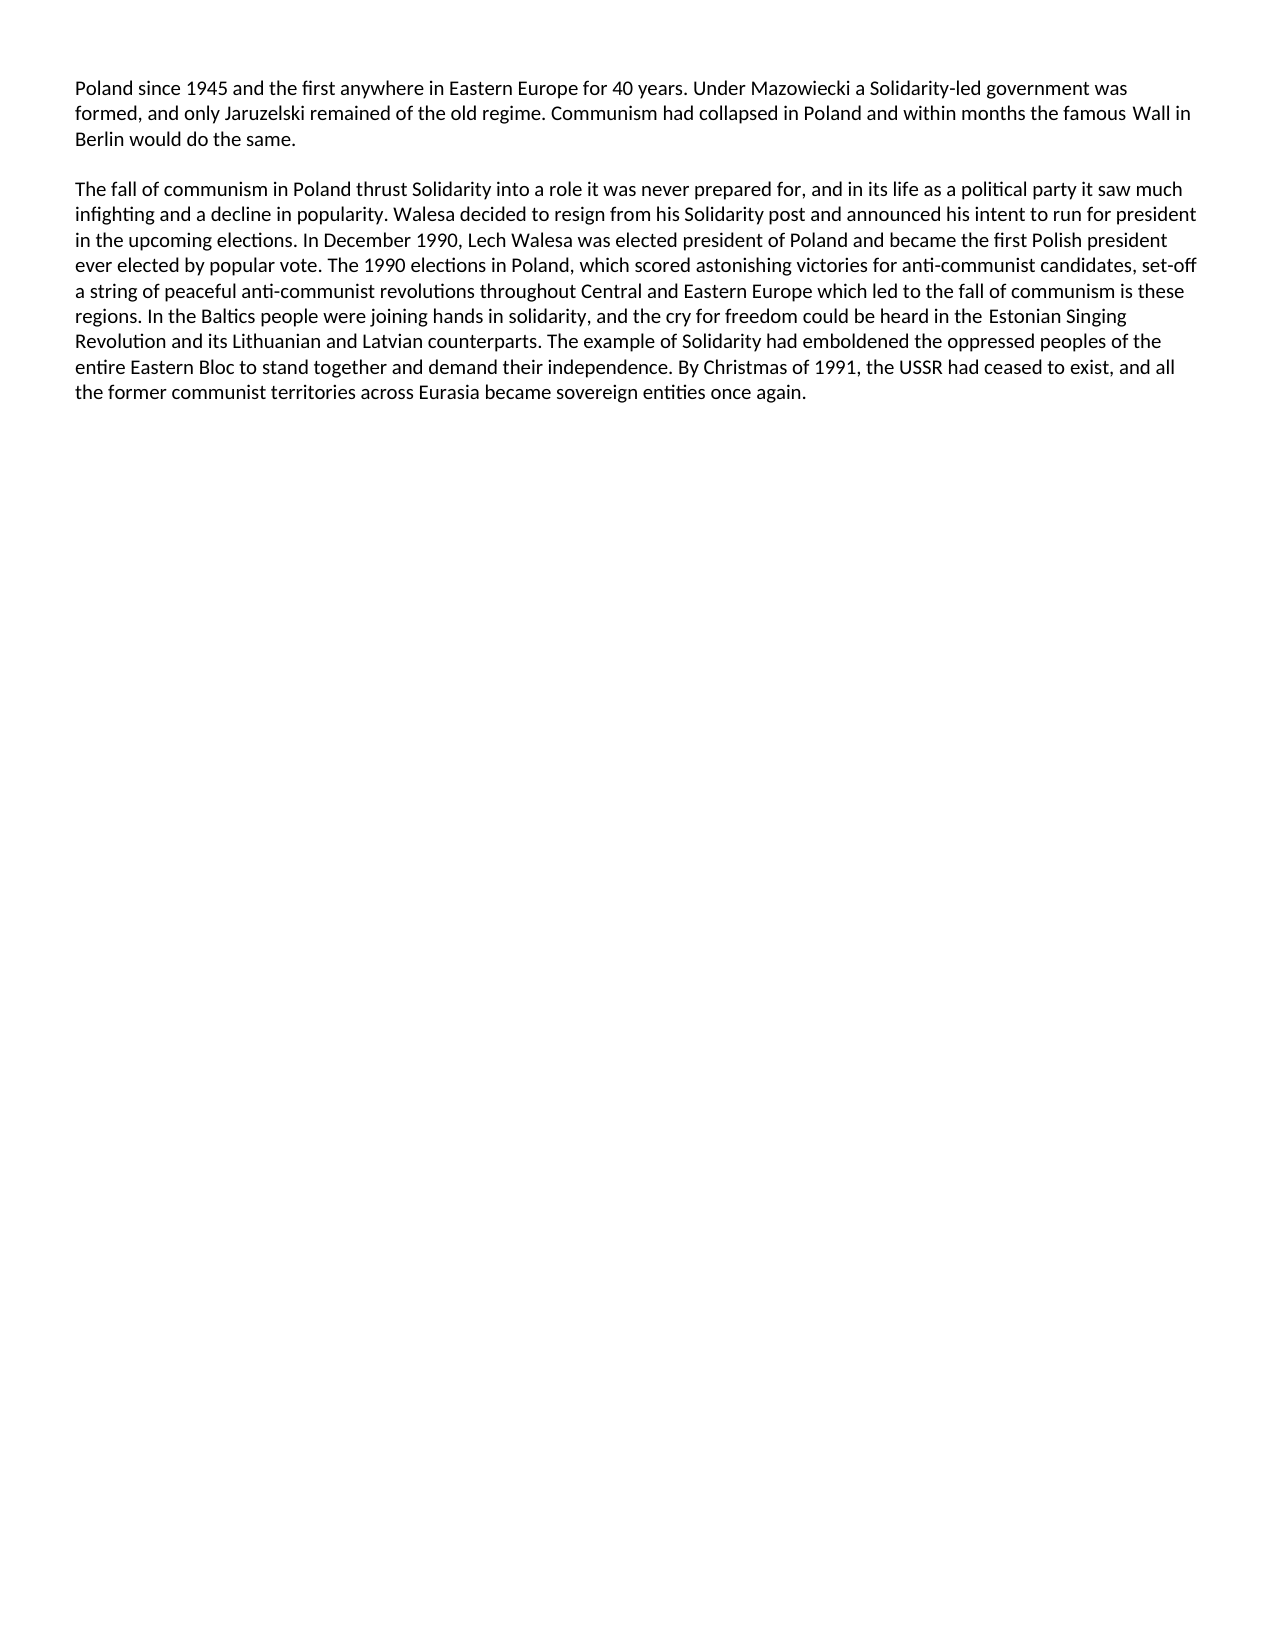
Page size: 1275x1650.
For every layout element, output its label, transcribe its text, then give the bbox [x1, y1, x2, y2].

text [75, 75, 1200, 151]
text The fall of communism in Poland thrust Solidarity into a role it was never prepared for, and in its life as a political party it saw much infighting and a decline in popularity. Walesa decided to resign from his Solidarity post and announced his intent to run for president in the upcoming elections. In December 1990, Lech Walesa was elected president of Poland and became the first Polish president ever elected by popular vote. The 1990 elections in Poland, which scored astonishing victories for anti-communist candidates, set-off a string of peaceful anti-communist revolutions throughout Central and Eastern Europe which led to the fall of communism is these regions. In the Baltics people were joining hands in solidarity, and the cry for freedom could be heard in the Estonian Singing Revolution and its Lithuanian and Latvian counterparts. The example of Solidarity had emboldened the oppressed peoples of the entire Eastern Bloc to stand together and demand their independence. By Christmas of 1991, the USSR had ceased to exist, and all the former communist territories across Eurasia became sovereign entities once again. [75, 176, 1200, 405]
